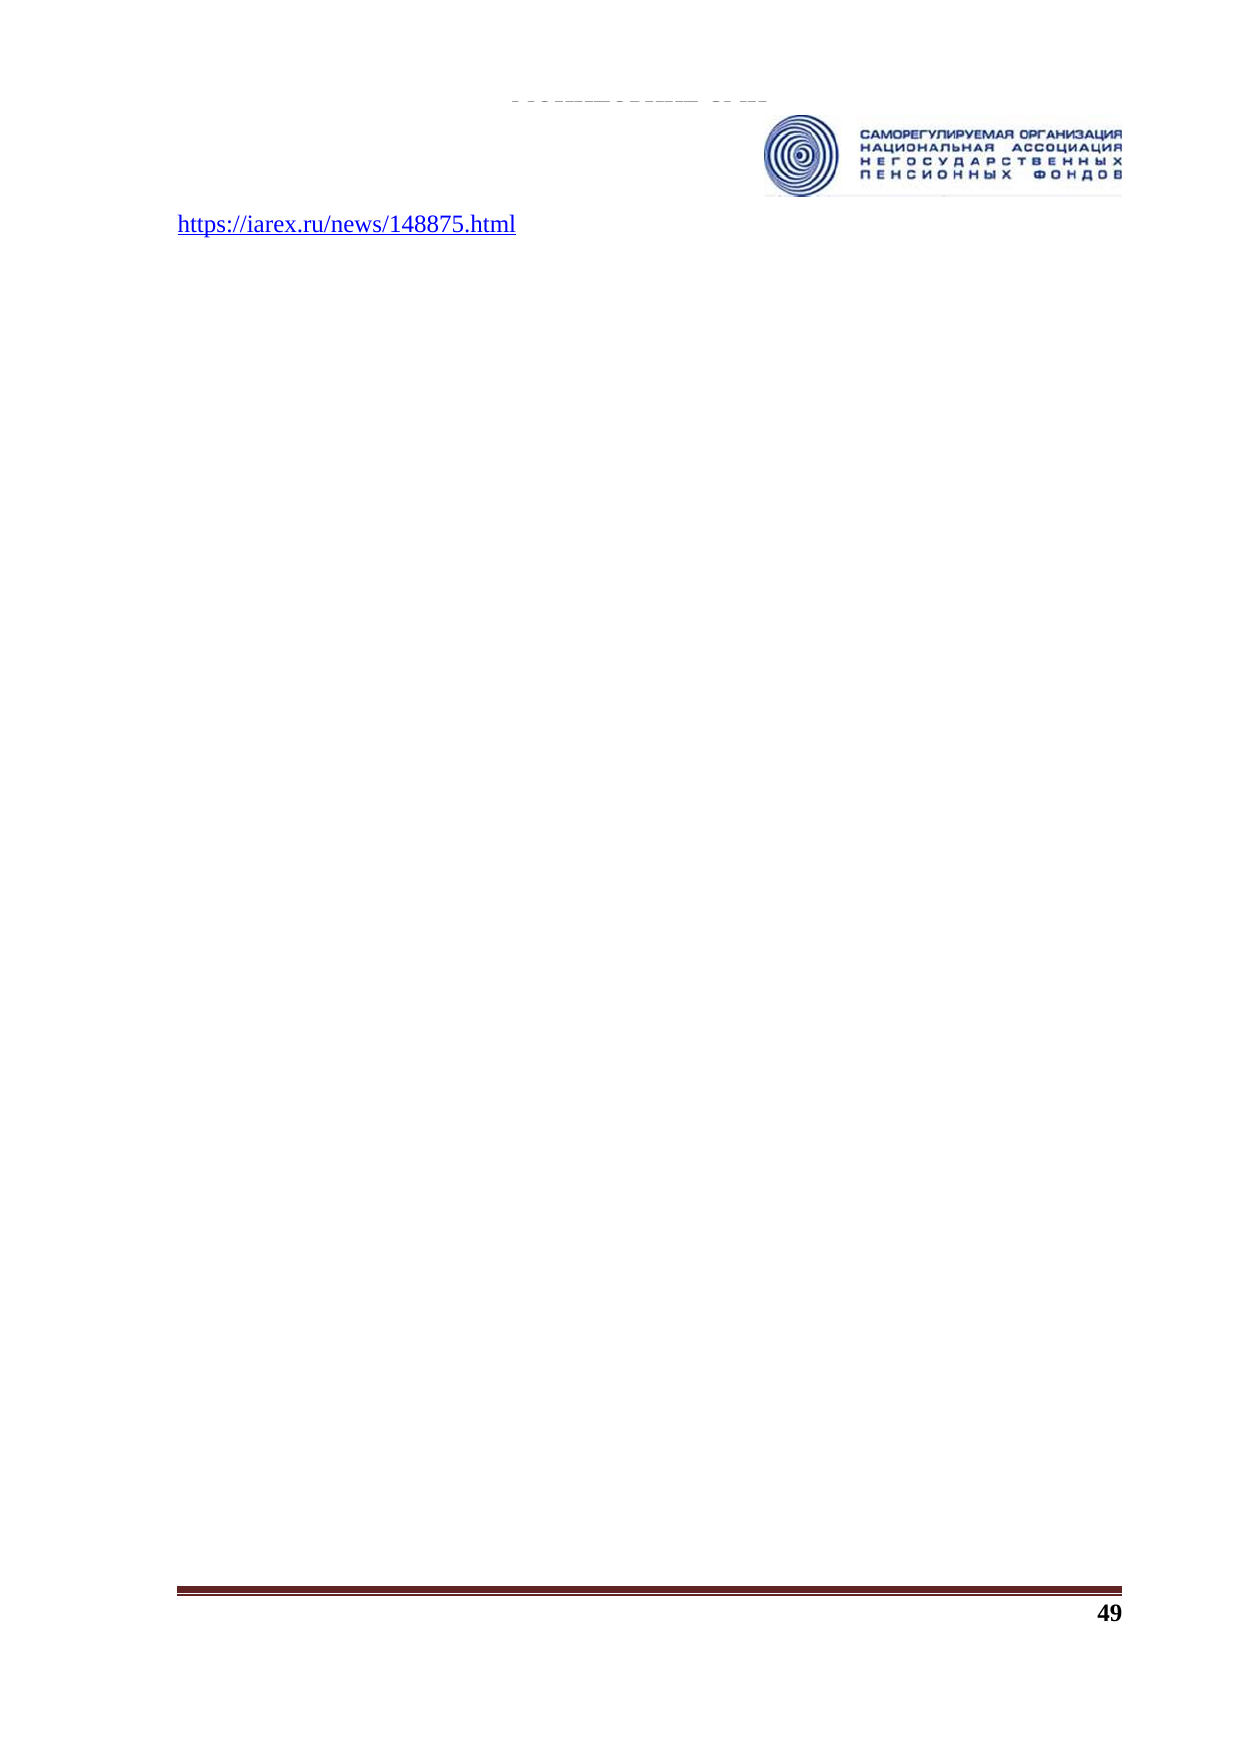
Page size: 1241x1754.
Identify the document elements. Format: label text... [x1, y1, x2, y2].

picture [764, 115, 1122, 197]
text https://iarex.ru/news/148875.html [177, 209, 1122, 238]
